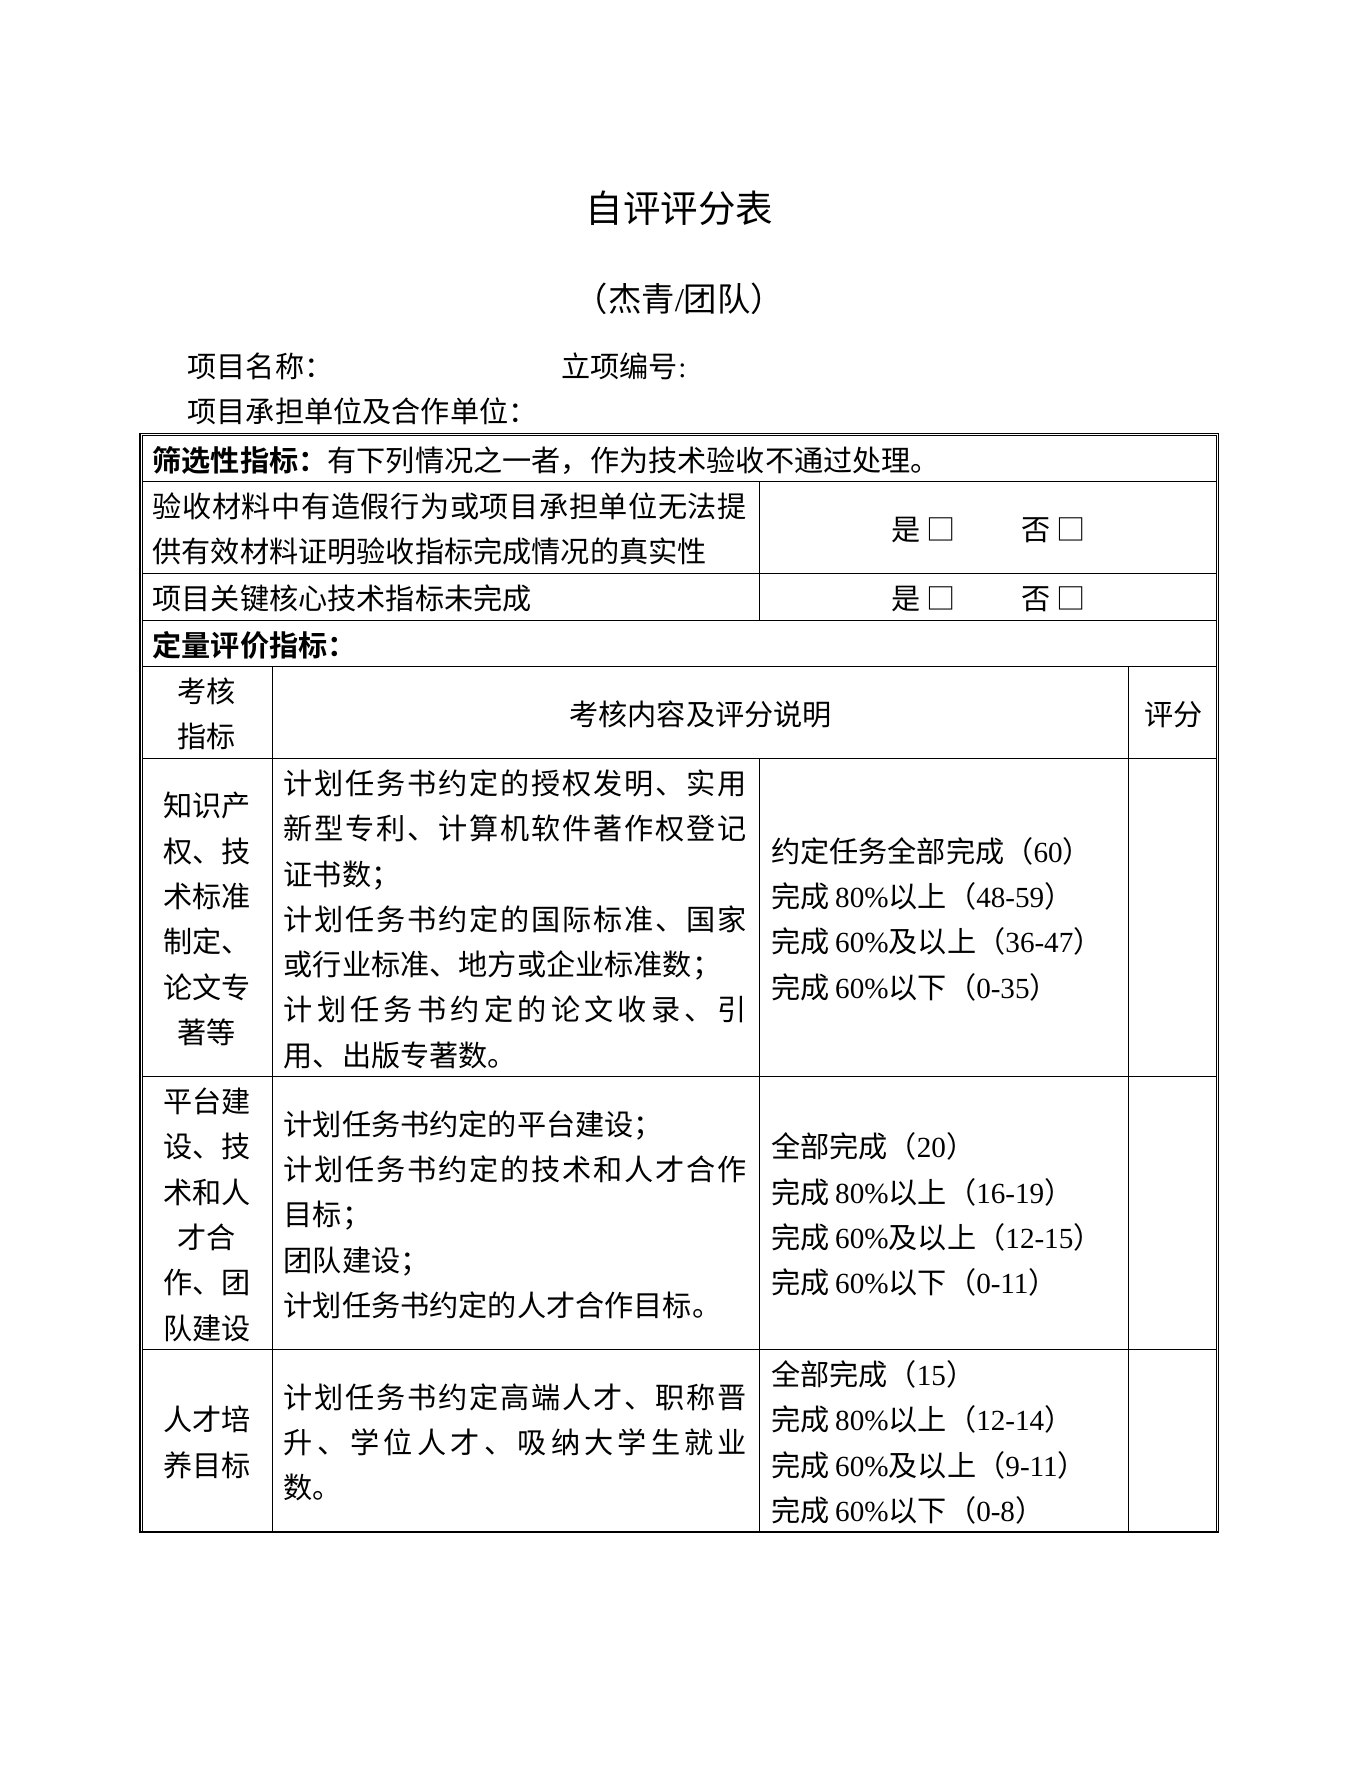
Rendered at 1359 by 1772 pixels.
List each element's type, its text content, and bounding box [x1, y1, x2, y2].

table_cell 是 □ 否 □ [760, 482, 1216, 573]
table_cell [1129, 1350, 1216, 1531]
table_cell 全部完成（15） 完成80%以上（12-14） 完成60%及以上（9-11） 完成60%以下（0-8） [760, 1350, 1128, 1531]
text 自评评分表 [187, 161, 1171, 252]
text 项目名称： 立项编号: [187, 342, 1171, 387]
table_cell 是 □ 否 □ [760, 574, 1216, 620]
table_cell 验收材料中有造假行为或项目承担单位无法提供有效材料证明验收指标完成情况的真实性 [143, 482, 759, 573]
table_cell 人才培养目标 [143, 1350, 272, 1531]
table_header 筛选性指标：有下列情况之一者，作为技术验收不通过处理。 [143, 436, 1216, 481]
table_cell 评分 [1129, 667, 1216, 758]
table_cell 考核内容及评分说明 [273, 667, 1128, 758]
table_cell 计划任务书约定高端人才、职称晋升、学位人才、吸纳大学生就业数。 [273, 1350, 759, 1531]
table_cell 知识产权、技术标准制定、论文专著等 [143, 759, 272, 1076]
table_cell [1129, 759, 1216, 1076]
table_cell 全部完成（20） 完成80%以上（16-19） 完成60%及以上（12-15） 完成60%以下（0-11） [760, 1077, 1128, 1349]
table_cell 计划任务书约定的平台建设； 计划任务书约定的技术和人才合作目标； 团队建设； 计划任务书约定的人才合作目标。 [273, 1077, 759, 1349]
table_cell 项目关键核心技术指标未完成 [143, 574, 759, 620]
table_cell 平台建设、技术和人才合作、团队建设 [143, 1077, 272, 1349]
table_cell 定量评价指标： [143, 621, 1216, 666]
table_cell [1129, 1077, 1216, 1349]
table_cell 约定任务全部完成（60） 完成80%以上（48-59） 完成60%及以上（36-47） 完成60%以下（0-35） [760, 759, 1128, 1076]
text 项目承担单位及合作单位： [187, 387, 1171, 433]
table_cell 计划任务书约定的授权发明、实用新型专利、计算机软件著作权登记证书数； 计划任务书约定的国际标准、国家或行业标准、地方或企业标准数； 计划任务书约定的论文收录、引用、出版专著数。 [273, 759, 759, 1076]
text （杰青/团队） [187, 252, 1171, 342]
table_cell 考核 指标 [143, 667, 272, 758]
